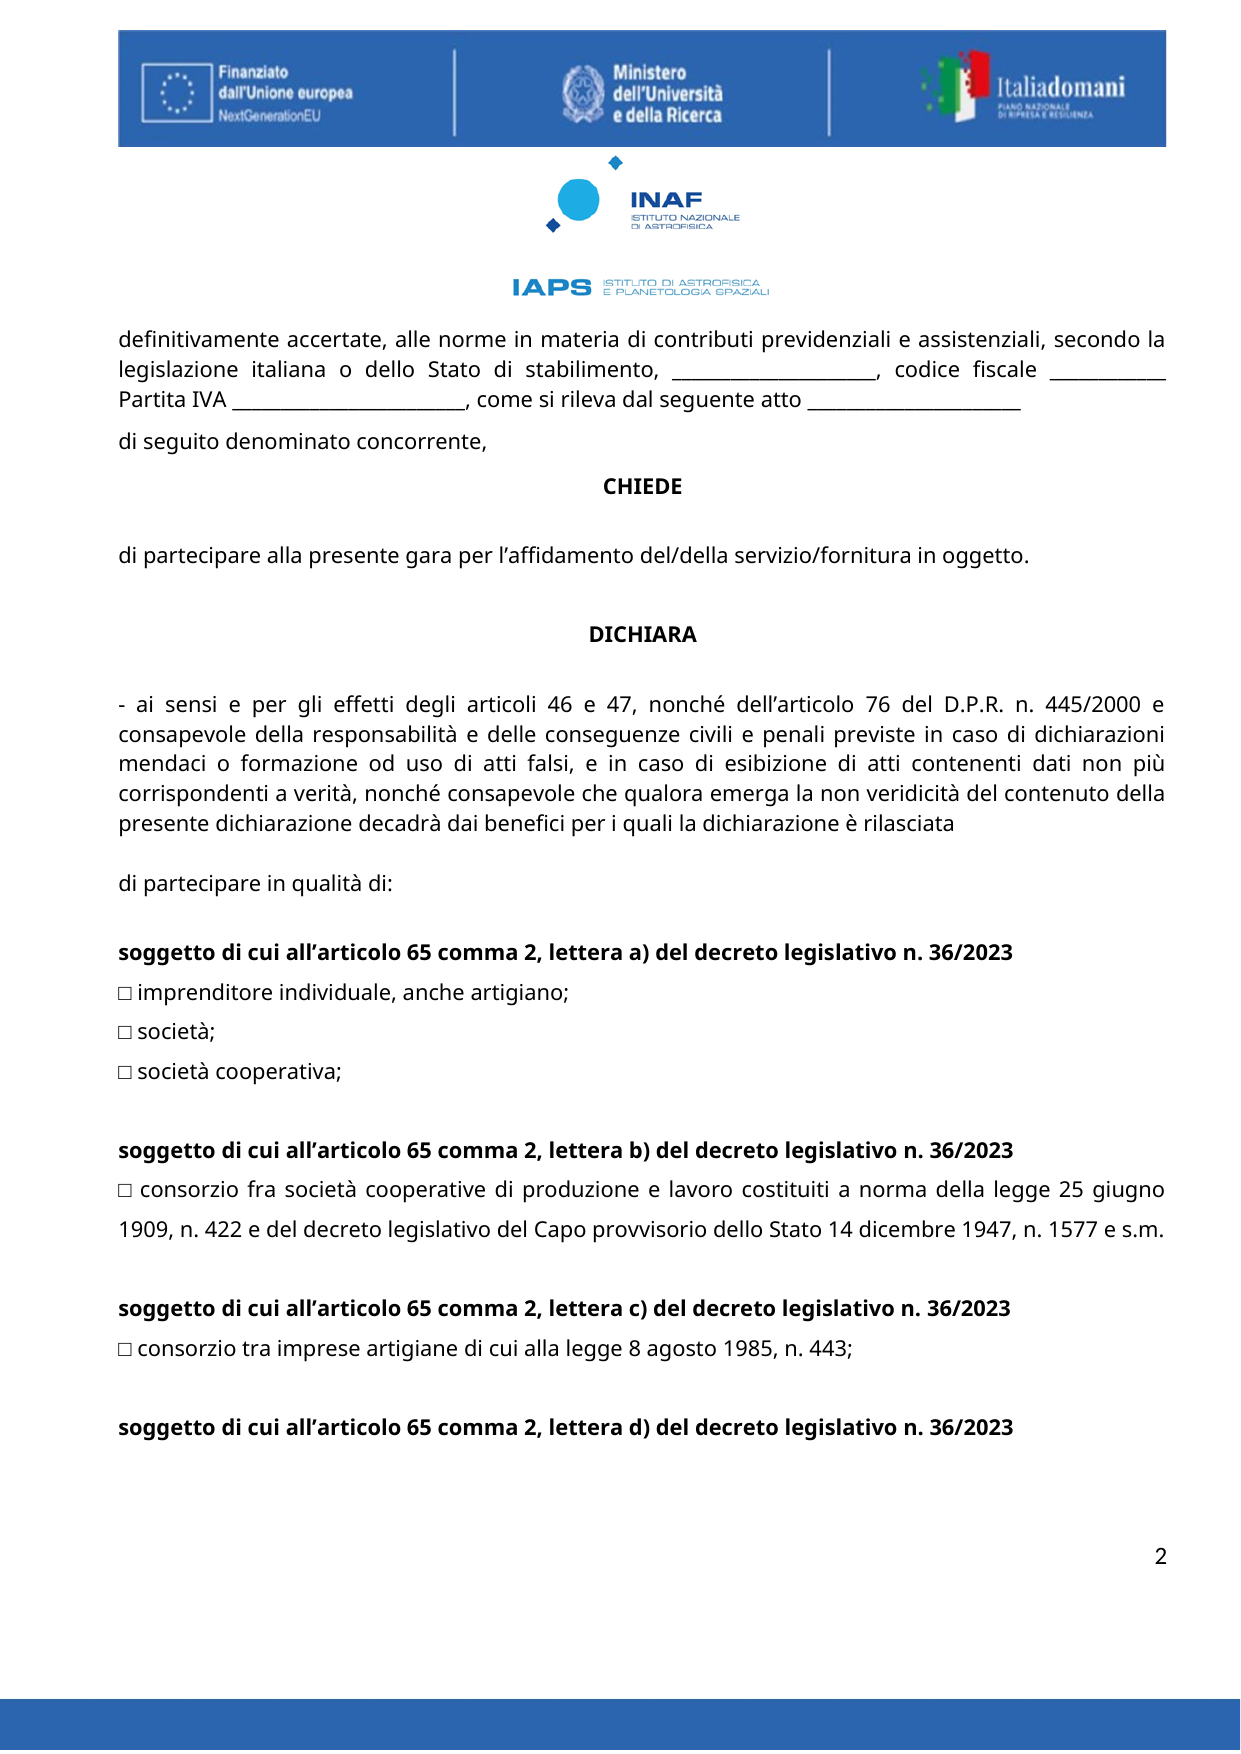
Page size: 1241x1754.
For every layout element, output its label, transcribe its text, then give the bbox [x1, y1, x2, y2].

text soggetto di cui all’articolo 65 comma 2, lettera c) del decreto legislativo n. 36/2023 [118, 1293, 1167, 1323]
text soggetto di cui all’articolo 65 comma 2, lettera a) del decreto legislativo n. 36/2023 [118, 937, 1167, 967]
text □ società; [118, 1016, 1167, 1046]
text di partecipare alla presente gara per l’affidamento del/della servizio/fornitura in oggetto. [118, 540, 1167, 570]
text DICHIARA [118, 619, 1167, 649]
picture [118, 30, 1167, 307]
text □ consorzio tra imprese artigiane di cui alla legge 8 agosto 1985, n. 443; [118, 1333, 1167, 1362]
text □ imprenditore individuale, anche artigiano; [118, 976, 1167, 1006]
text - ai sensi e per gli effetti degli articoli 46 e 47, nonché dell’articolo 76 del D.P.R. n. 445/2000 e consapevole della responsabilità e delle conseguenze civili e penali previste in caso di dichiarazioni mendaci o formazione od uso di atti falsi, e in caso di esibizione di atti contenenti dati non più corrispondenti a verità, nonché consapevole che qualora emerga la non veridicità del contenuto della presente dichiarazione decadrà dai benefici per i quali la dichiarazione è rilasciata [118, 689, 1167, 838]
text □ società cooperativa; [118, 1056, 1167, 1085]
text di partecipare in qualità di: [118, 867, 1167, 897]
picture [0, 1571, 1241, 1750]
text soggetto di cui all’articolo 65 comma 2, lettera d) del decreto legislativo n. 36/2023 [118, 1412, 1167, 1442]
text □ consorzio fra società cooperative di produzione e lavoro costituiti a norma della legge 25 giugno 1909, n. 422 e del decreto legislativo del Capo provvisorio dello Stato 14 dicembre 1947, n. 1577 e s.m. [118, 1174, 1167, 1244]
text di seguito denominato concorrente, [118, 426, 1167, 456]
text CHIEDE [118, 471, 1167, 501]
text soggetto di cui all’articolo 65 comma 2, lettera b) del decreto legislativo n. 36/2023 [118, 1135, 1167, 1164]
